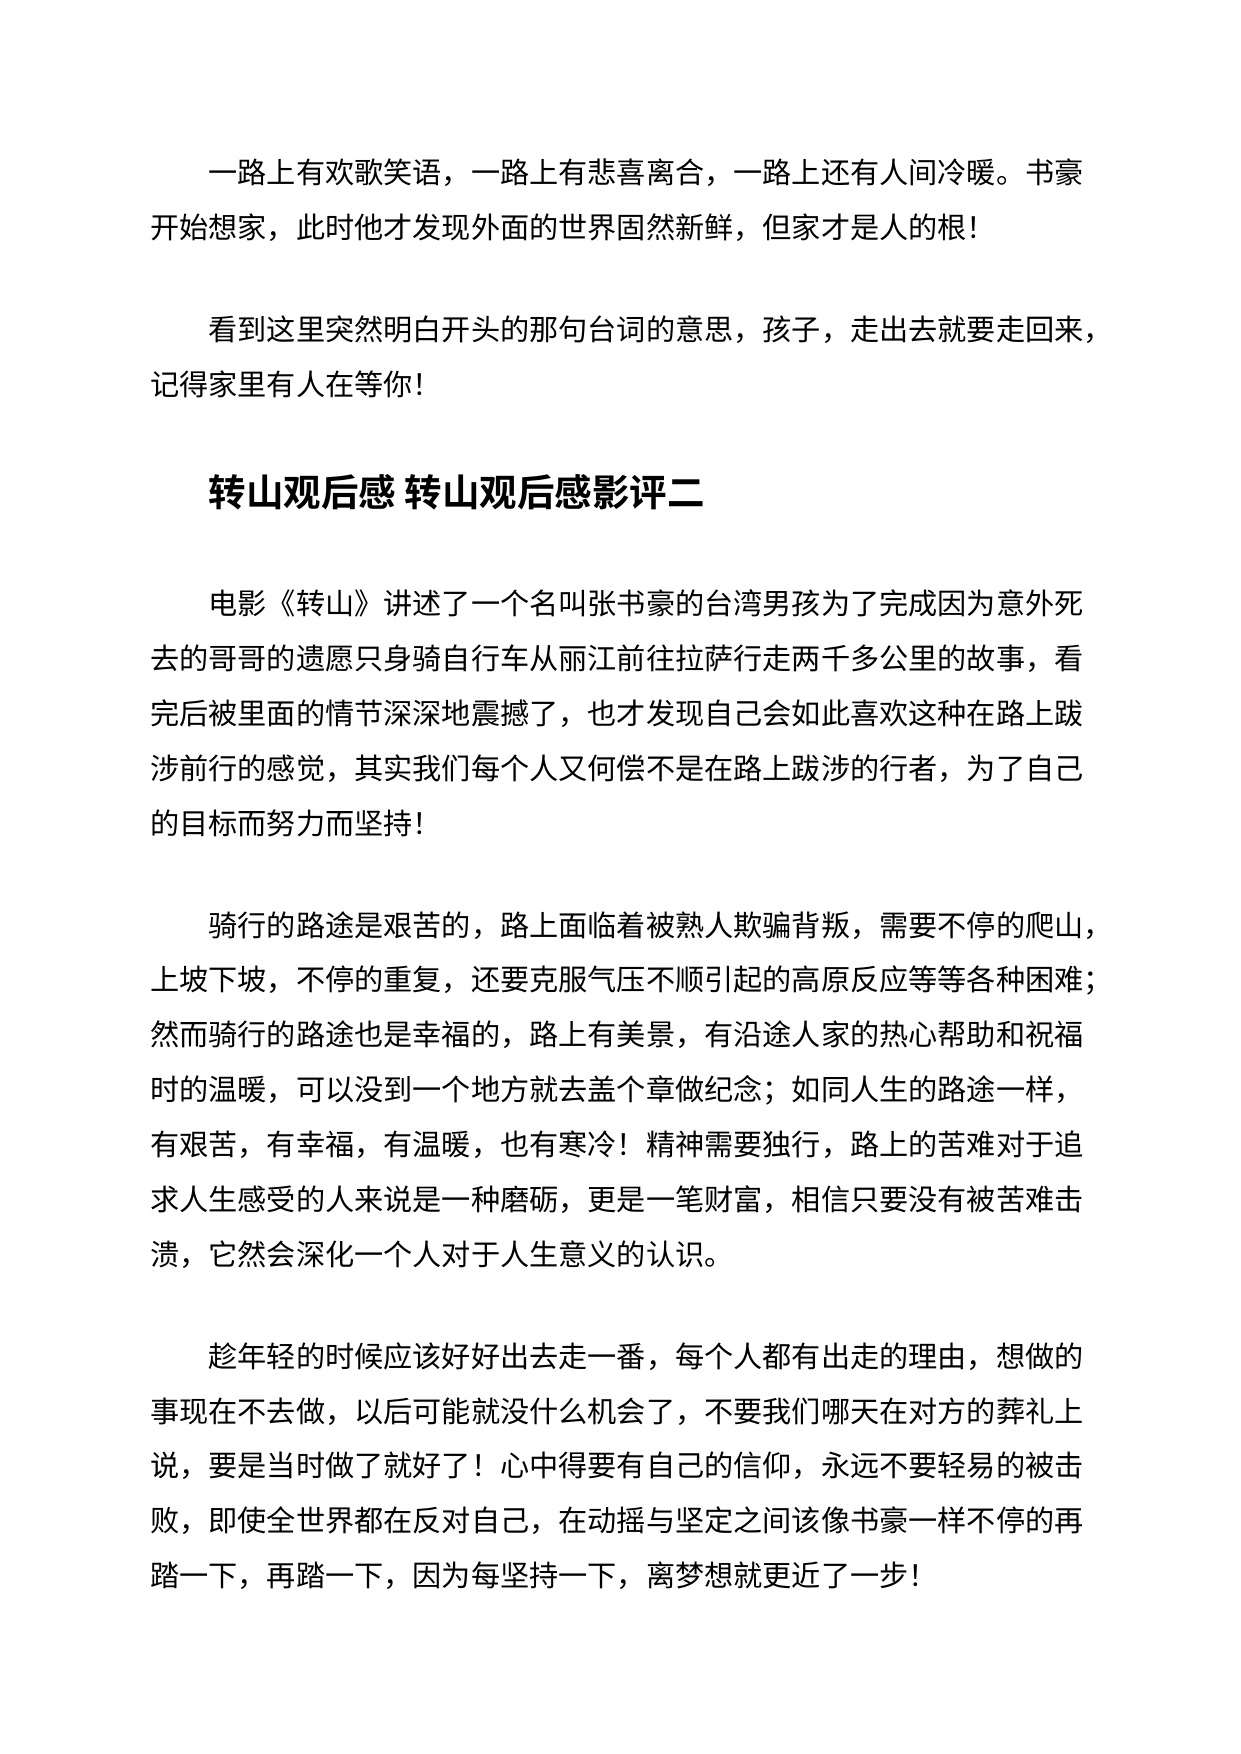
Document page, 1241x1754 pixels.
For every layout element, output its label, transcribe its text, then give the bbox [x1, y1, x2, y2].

text 转山观后感 转山观后感影评二 [150, 463, 1090, 518]
text 一路上有欢歌笑语，一路上有悲喜离合，一路上还有人间冷暖。书豪开始想家，此时他才发现外面的世界固然新鲜，但家才是人的根！ [150, 150, 1090, 247]
text 看到这里突然明白开头的那句台词的意思，孩子，走出去就要走回来，记得家里有人在等你！ [150, 307, 1090, 404]
text 骑行的路途是艰苦的，路上面临着被熟人欺骗背叛，需要不停的爬山，上坡下坡，不停的重复，还要克服气压不顺引起的高原反应等等各种困难；然而骑行的路途也是幸福的，路上有美景，有沿途人家的热心帮助和祝福时的温暖，可以没到一个地方就去盖个章做纪念；如同人生的路途一样，有艰苦，有幸福，有温暖，也有寒冷！精神需要独行，路上的苦难对于追求人生感受的人来说是一种磨砺，更是一笔财富，相信只要没有被苦难击溃，它然会深化一个人对于人生意义的认识。 [150, 902, 1090, 1274]
text 趁年轻的时候应该好好出去走一番，每个人都有出走的理由，想做的事现在不去做，以后可能就没什么机会了，不要我们哪天在对方的葬礼上说，要是当时做了就好了！心中得要有自己的信仰，永远不要轻易的被击败，即使全世界都在反对自己，在动摇与坚定之间该像书豪一样不停的再踏一下，再踏一下，因为每坚持一下，离梦想就更近了一步！ [150, 1333, 1090, 1595]
text 电影《转山》讲述了一个名叫张书豪的台湾男孩为了完成因为意外死去的哥哥的遗愿只身骑自行车从丽江前往拉萨行走两千多公里的故事，看完后被里面的情节深深地震撼了，也才发现自己会如此喜欢这种在路上跋涉前行的感觉，其实我们每个人又何偿不是在路上跋涉的行者，为了自己的目标而努力而坚持！ [150, 581, 1090, 843]
